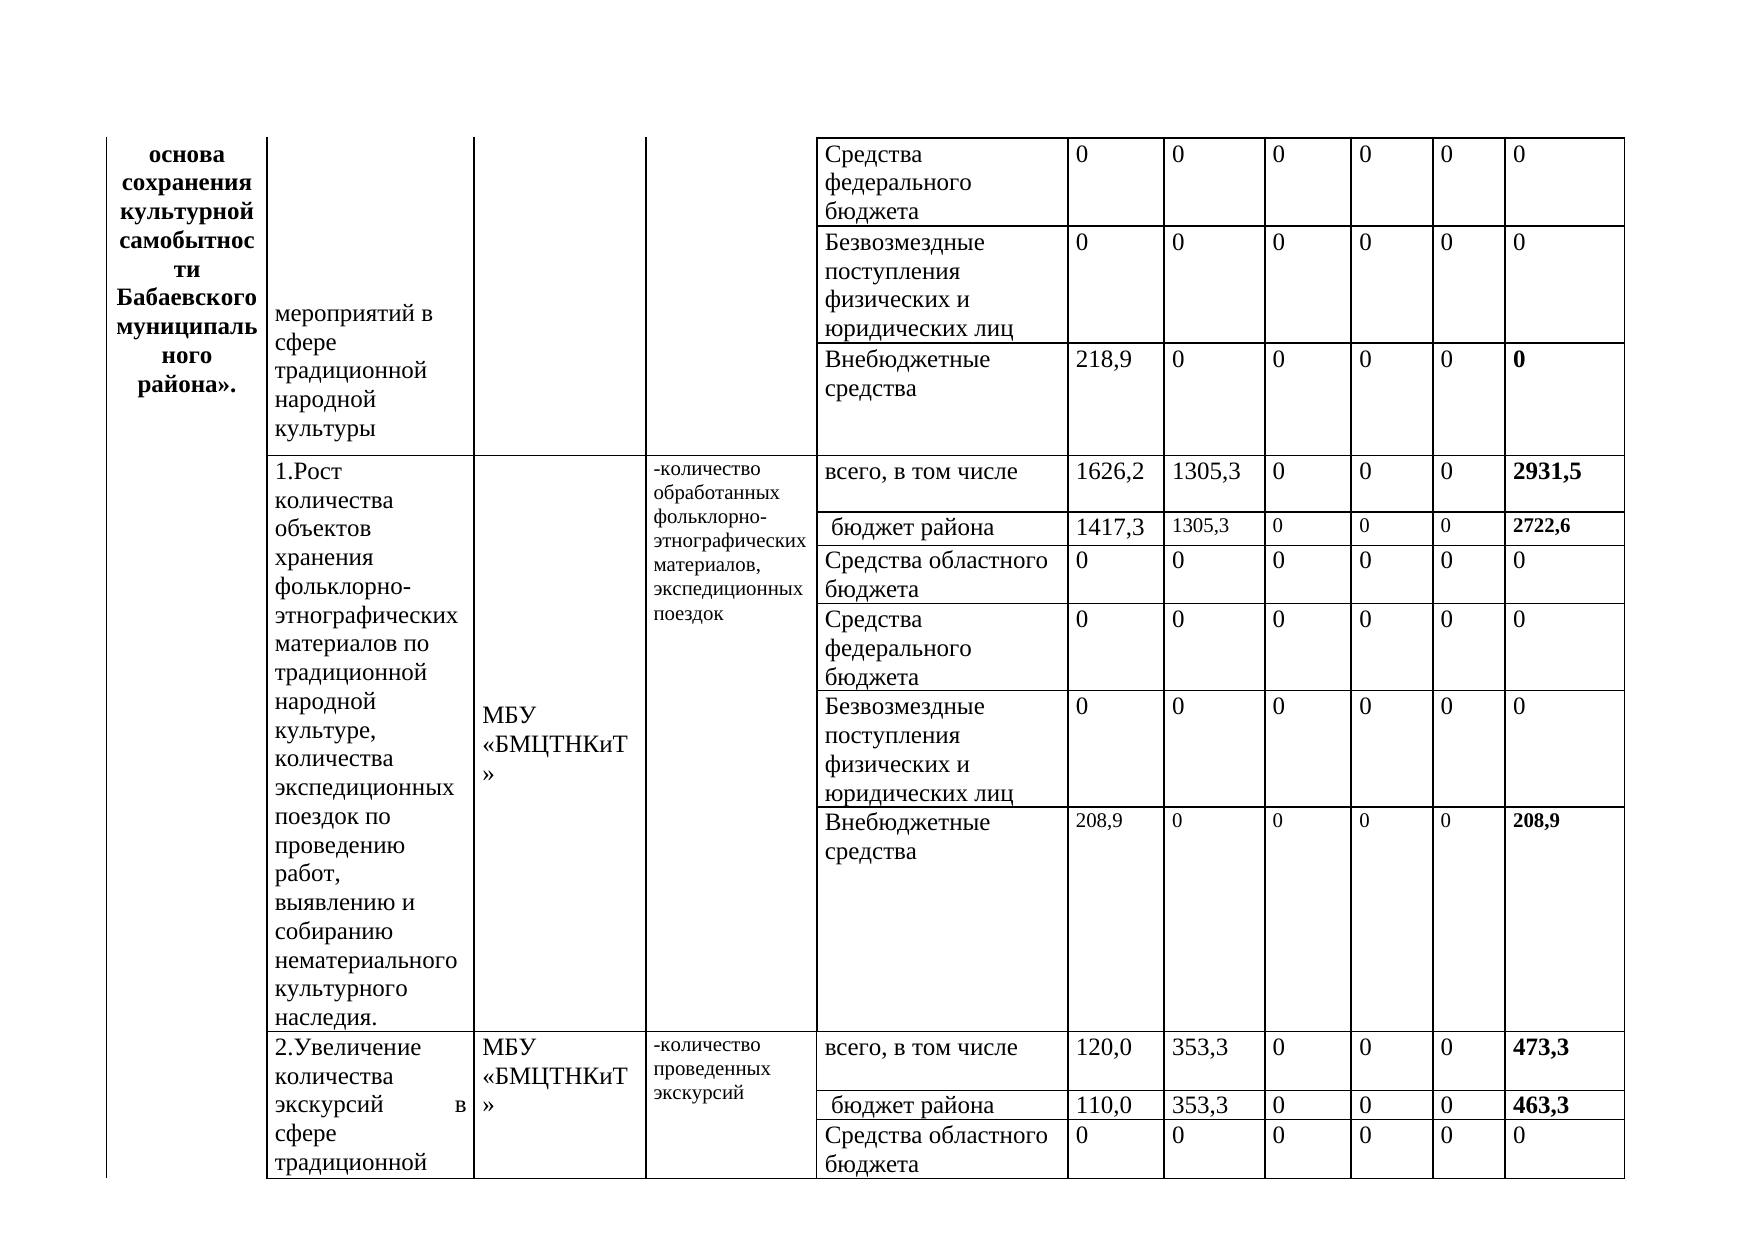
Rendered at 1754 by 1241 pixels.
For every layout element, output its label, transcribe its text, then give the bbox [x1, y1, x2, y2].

table_cell 0 [1266, 691, 1350, 806]
table_cell 0 [1352, 808, 1432, 1031]
table_cell 353,3 [1165, 1091, 1264, 1119]
table_cell Внебюджетные средства [818, 808, 1067, 1031]
table_cell 0 [1434, 139, 1504, 225]
table_cell 0 [1506, 139, 1624, 225]
table_cell 0 [1266, 1091, 1350, 1119]
table_cell 0 [1266, 1032, 1350, 1089]
table_cell Средства федерального бюджета [818, 604, 1067, 690]
table_cell всего, в том числе [817, 1032, 1067, 1089]
table_cell 0 [1266, 139, 1350, 225]
table_cell 0 [1434, 1032, 1504, 1089]
table_cell 0 [1434, 227, 1504, 342]
table_cell 0 [1434, 344, 1504, 455]
table_cell 0 [1434, 1091, 1504, 1119]
table_cell 0 [1434, 513, 1504, 544]
table_cell 0 [1165, 139, 1264, 225]
table_cell 0 [1434, 691, 1504, 806]
table_cell 353,3 [1165, 1032, 1264, 1089]
table_cell 0 [1266, 344, 1350, 455]
table_cell Средства федерального бюджета [818, 139, 1067, 225]
table_cell 0 [1506, 1120, 1624, 1178]
table_cell 0 [1266, 808, 1350, 1031]
table_cell МБУ «БМЦТНКиТ» [475, 1032, 645, 1178]
table_cell Безвозмездные поступления физических и юридических лиц [818, 227, 1067, 342]
table_cell бюджет района [818, 513, 1067, 544]
table_cell 0 [1266, 1120, 1350, 1178]
table_cell Безвозмездные поступления физических и юридических лиц [818, 691, 1067, 806]
table_cell 0 [1069, 691, 1163, 806]
table_cell 0 [1506, 344, 1624, 455]
table_cell 0 [1069, 604, 1163, 690]
table_cell 2722,6 [1506, 513, 1624, 544]
table_cell всего, в том числе [818, 456, 1067, 511]
table_cell 0 [1266, 604, 1350, 690]
table_cell -количество обработанных фольклорно-этнографических материалов, экспедиционных поездок [647, 456, 816, 1031]
table_cell 0 [1434, 546, 1504, 603]
table_cell 0 [1434, 808, 1504, 1031]
table_cell 1.Рост количества объектов хранения фольклорно-этнографических материалов по традиционной народной культуре, количества экспедиционных поездок по проведению работ, выявлению и собиранию нематериального культурного наследия. [268, 456, 473, 1031]
table_cell 0 [1165, 691, 1264, 806]
table_cell 0 [1165, 1120, 1264, 1178]
table_cell 2.Увеличение количества экскурсий в сфере традиционной народной культуры. [268, 1032, 473, 1178]
table_cell 2931,5 [1506, 456, 1624, 511]
table_cell 0 [1352, 1091, 1432, 1119]
table_cell 120,0 [1069, 1032, 1163, 1089]
table_cell 1626,2 [1069, 456, 1163, 511]
table_cell 0 [1352, 691, 1432, 806]
table_cell 0 [1266, 513, 1350, 544]
table_cell 0 [1506, 546, 1624, 603]
table_cell МБУ «БМЦТНКиТ» [475, 456, 645, 1031]
table_cell 0 [1165, 344, 1264, 455]
table_cell 0 [1352, 513, 1432, 544]
table_cell 473,3 [1506, 1032, 1624, 1089]
table_cell 0 [1069, 546, 1163, 603]
table_cell 0 [1266, 456, 1350, 511]
table_cell Внебюджетные средства [818, 344, 1067, 455]
table_cell 0 [1069, 227, 1163, 342]
table_cell 0 [1069, 139, 1163, 225]
table_cell 0 [1266, 227, 1350, 342]
table_cell 0 [1506, 227, 1624, 342]
table_cell 1305,3 [1165, 513, 1264, 544]
table_cell Средства областного бюджета [818, 546, 1067, 603]
table_cell 0 [1352, 1032, 1432, 1089]
table_cell 0 [1165, 808, 1264, 1031]
table_cell 1417,3 [1069, 513, 1163, 544]
table_cell 0 [1165, 546, 1264, 603]
table_cell 0 [1352, 1120, 1432, 1178]
table_cell 208,9 [1506, 808, 1624, 1031]
table_cell 463,3 [1506, 1091, 1624, 1119]
table_cell 0 [1352, 456, 1432, 511]
table_cell 1305,3 [1165, 456, 1264, 511]
table_cell 0 [1352, 546, 1432, 603]
table_cell 0 [1352, 227, 1432, 342]
table_cell 0 [1069, 1120, 1163, 1178]
table_cell 0 [1165, 604, 1264, 690]
table_cell 0 [1352, 139, 1432, 225]
table_cell 0 [1266, 546, 1350, 603]
table_cell 0 [1434, 1120, 1504, 1178]
table_cell бюджет района [817, 1091, 1067, 1119]
table_cell -количество проведенных экскурсий [647, 1032, 816, 1178]
table_cell 110,0 [1069, 1091, 1163, 1119]
table_cell 218,9 [1069, 344, 1163, 455]
table_cell 0 [1352, 604, 1432, 690]
table_cell Средства областного бюджета [817, 1120, 1067, 1178]
table_cell 0 [1506, 691, 1624, 806]
table_cell 0 [1506, 604, 1624, 690]
table_cell 0 [1434, 604, 1504, 690]
table_cell 0 [1434, 456, 1504, 511]
table_cell 0 [1165, 227, 1264, 342]
table_cell 208,9 [1069, 808, 1163, 1031]
table_cell 0 [1352, 344, 1432, 455]
